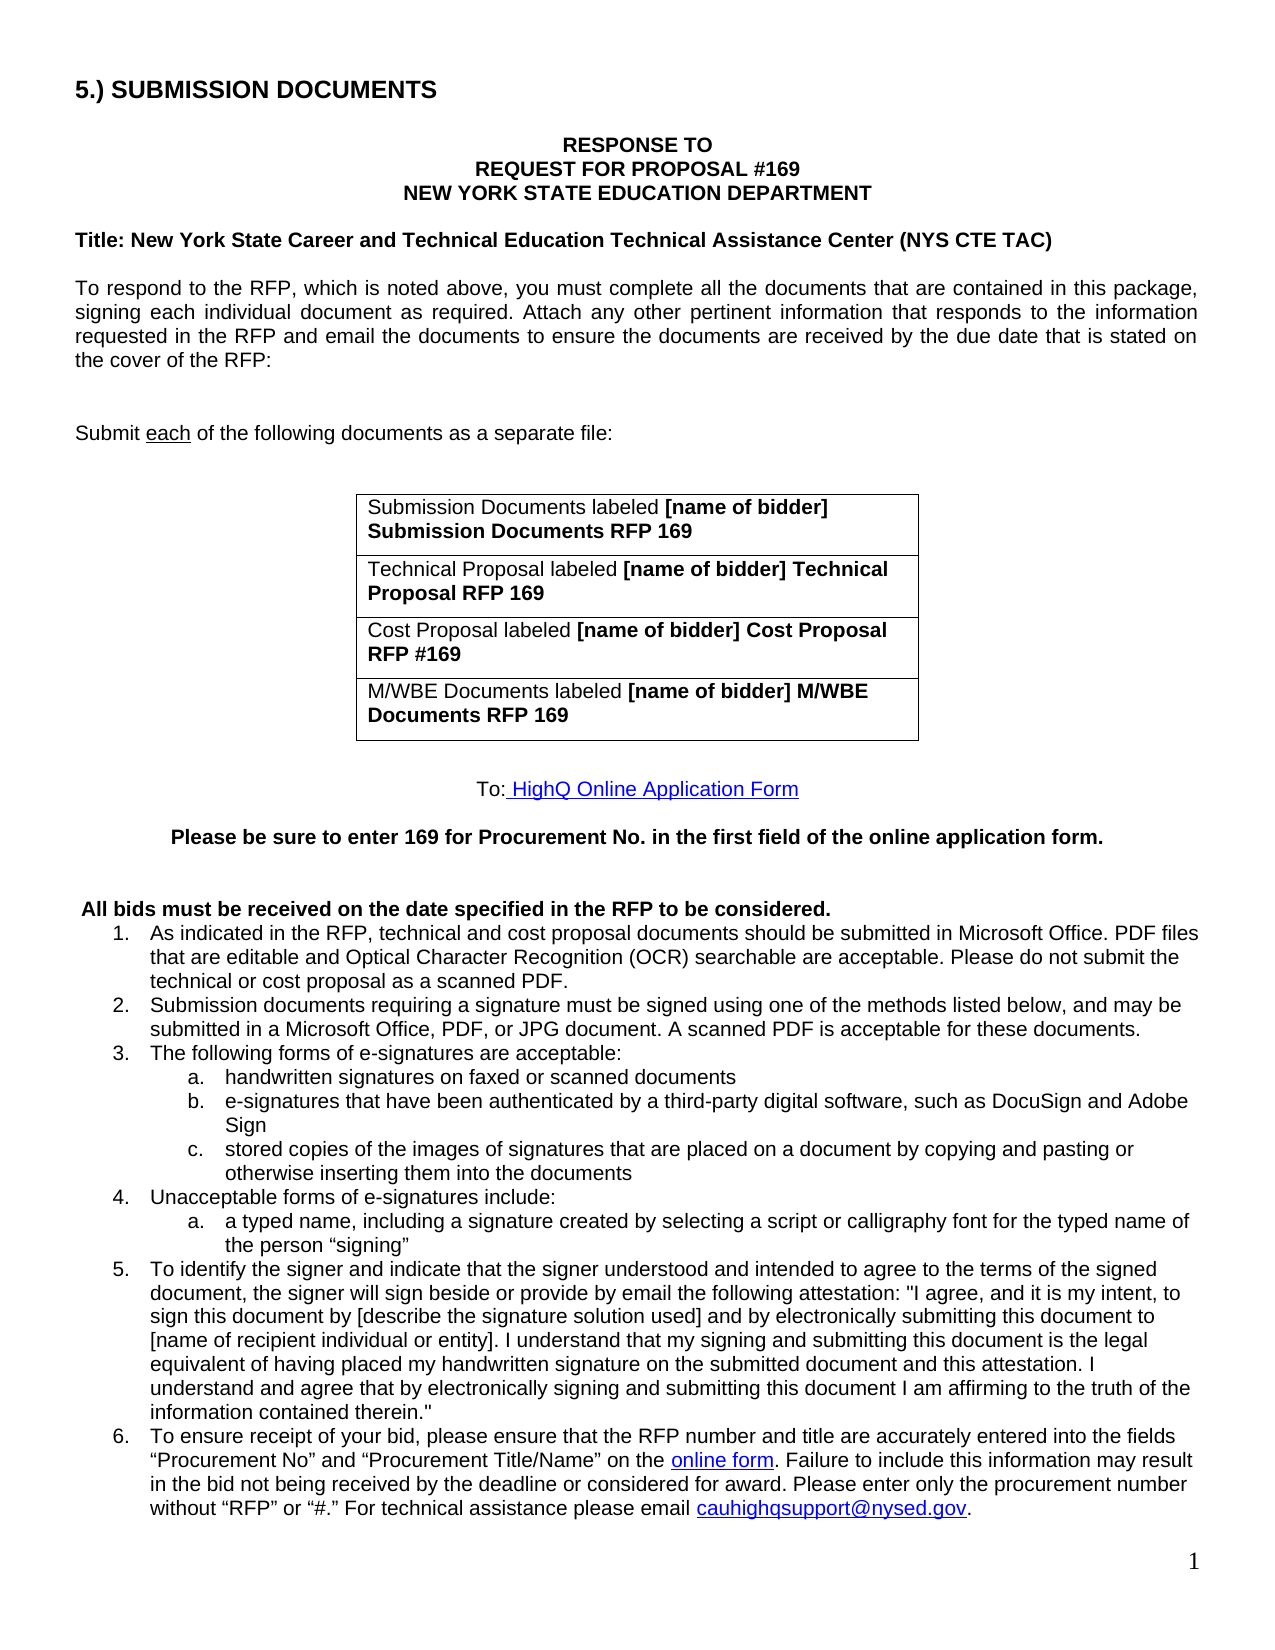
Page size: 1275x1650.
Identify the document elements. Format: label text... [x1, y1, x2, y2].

list To identify the signer and indicate that the signer understood and intended to agree to the terms of the signed document, the signer will sign beside or provide by email the following attestation: "I agree, and it is my intent, to sign this document by [describe the signature solution used] and by electronically submitting this document to [name of recipient individual or entity]. I understand that my signing and submitting this document is the legal equivalent of having placed my handwritten signature on the submitted document and this attestation. I understand and agree that by electronically signing and submitting this document I am affirming to the truth of the information contained therein." [112, 1256, 1200, 1424]
list To ensure receipt of your bid, please ensure that the RFP number and title are accurately entered into the fields “Procurement No” and “Procurement Title/Name” on the online form. Failure to include this information may result in the bid not being received by the deadline or considered for award. Please enter only the procurement number without “RFP” or “#.” For technical assistance please email cauhighqsupport@nysed.gov. [112, 1424, 1200, 1520]
list e-signatures that have been authenticated by a third-party digital software, such as DocuSign and Adobe Sign [187, 1089, 1200, 1137]
table_header Submission Documents labeled [name of bidder] Submission Documents RFP 169 [357, 495, 918, 555]
title 5.) SUBMISSION DOCUMENTS [75, 75, 1200, 104]
list Unacceptable forms of e-signatures include: [112, 1184, 1200, 1208]
list The following forms of e-signatures are acceptable: [112, 1041, 1200, 1065]
text All bids must be received on the date specified in the RFP to be considered. [75, 897, 1200, 921]
text To: HighQ Online Application Form [75, 777, 1200, 801]
subtitle NEW YORK STATE EDUCATION DEPARTMENT [75, 180, 1200, 204]
list a typed name, including a signature created by selecting a script or calligraphy font for the typed name of the person “signing” [187, 1208, 1200, 1256]
text Please be sure to enter 169 for Procurement No. in the first field of the online application form. [75, 825, 1200, 849]
table_cell M/WBE Documents labeled [name of bidder] M/WBE Documents RFP 169 [357, 679, 918, 740]
list Submission documents requiring a signature must be signed using one of the methods listed below, and may be submitted in a Microsoft Office, PDF, or JPG document. A scanned PDF is acceptable for these documents. [112, 993, 1200, 1041]
table_cell Technical Proposal labeled [name of bidder] Technical Proposal RFP 169 [357, 556, 918, 617]
text Submit each of the following documents as a separate file: [75, 421, 1200, 445]
table_cell Cost Proposal labeled [name of bidder] Cost Proposal RFP #169 [357, 618, 918, 678]
list handwritten signatures on faxed or scanned documents [187, 1065, 1200, 1089]
title REQUEST FOR PROPOSAL #169 [75, 156, 1200, 180]
text To respond to the RFP, which is noted above, you must complete all the documents that are contained in this package, signing each individual document as required. Attach any other pertinent information that responds to the information requested in the RFP and email the documents to ensure the documents are received by the due date that is stated on the cover of the RFP: [75, 276, 1200, 372]
list As indicated in the RFP, technical and cost proposal documents should be submitted in Microsoft Office. PDF files that are editable and Optical Character Recognition (OCR) searchable are acceptable. Please do not submit the technical or cost proposal as a scanned PDF. [112, 921, 1200, 993]
list stored copies of the images of signatures that are placed on a document by copying and pasting or otherwise inserting them into the documents [187, 1137, 1200, 1184]
text Title: New York State Career and Technical Education Technical Assistance Center (NYS CTE TAC) [75, 228, 1200, 252]
title RESPONSE TO [75, 132, 1200, 156]
